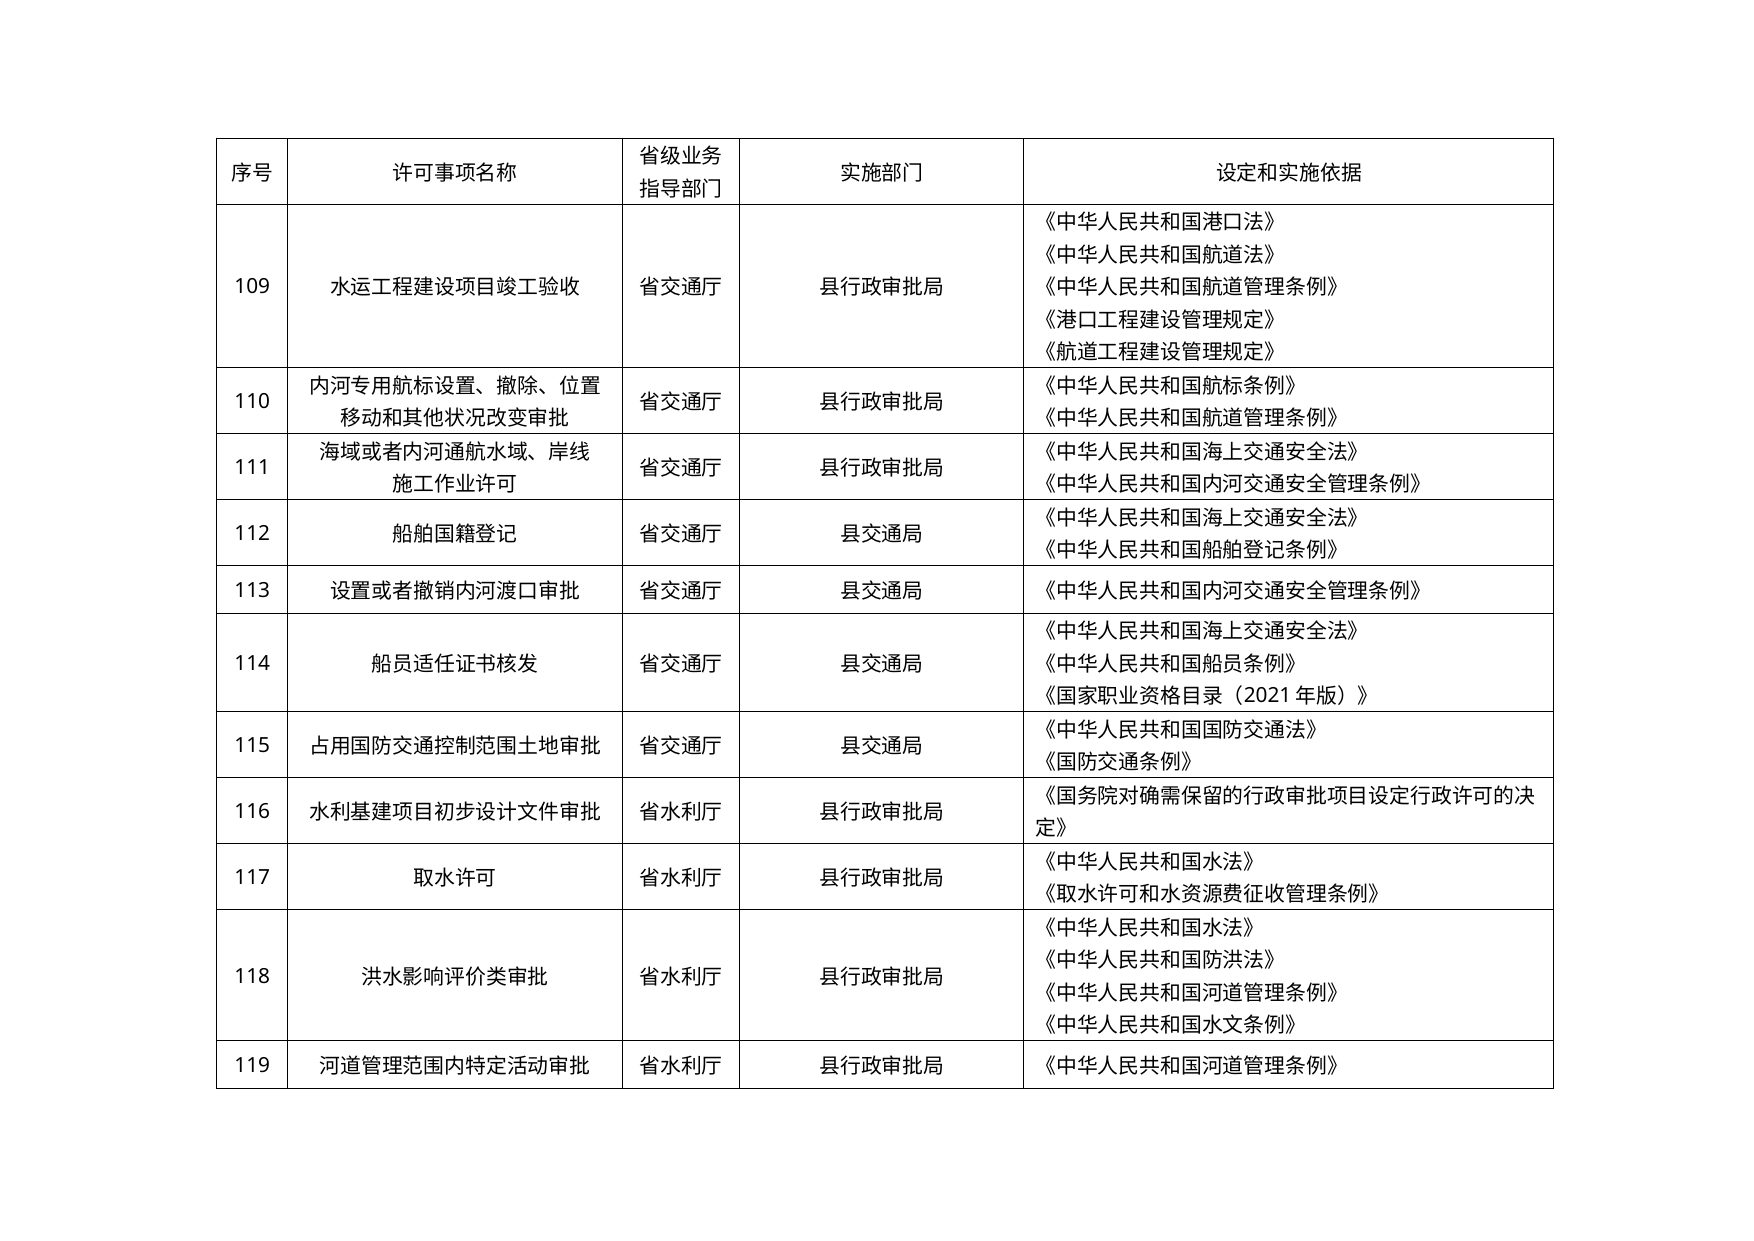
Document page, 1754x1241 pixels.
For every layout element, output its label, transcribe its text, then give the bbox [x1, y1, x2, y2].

table_cell 县行政审批局 [740, 368, 1023, 433]
table_cell 《中华人民共和国海上交通安全法》 《中华人民共和国船员条例》 《国家职业资格目录（2021年版）》 [1024, 614, 1553, 711]
table_cell 省交通厅 [623, 500, 739, 565]
table_cell 省水利厅 [623, 910, 739, 1040]
table_cell 县行政审批局 [740, 434, 1023, 499]
table_cell 县行政审批局 [740, 205, 1023, 367]
table_cell 海域或者内河通航水域、岸线 施工作业许可 [288, 434, 622, 499]
table_cell 县行政审批局 [740, 910, 1023, 1040]
table_cell 县交通局 [740, 566, 1023, 612]
table_cell 《中华人民共和国港口法》 《中华人民共和国航道法》 《中华人民共和国航道管理条例》 《港口工程建设管理规定》 《航道工程建设管理规定》 [1024, 205, 1553, 367]
table_cell 省交通厅 [623, 368, 739, 433]
table_cell 省交通厅 [623, 566, 739, 612]
table_cell 115 [217, 712, 287, 777]
table_cell 县行政审批局 [740, 844, 1023, 909]
table_cell 119 [217, 1041, 287, 1087]
table_cell 省交通厅 [623, 614, 739, 711]
table_cell 111 [217, 434, 287, 499]
table_cell 117 [217, 844, 287, 909]
table_header 实施部门 [740, 139, 1023, 203]
table_cell 占用国防交通控制范围土地审批 [288, 712, 622, 777]
table_cell 《中华人民共和国河道管理条例》 [1024, 1041, 1553, 1087]
table_cell 县行政审批局 [740, 1041, 1023, 1087]
table_cell 《国务院对确需保留的行政审批项目设定行政许可的决定》 [1024, 778, 1553, 843]
table_cell 取水许可 [288, 844, 622, 909]
table_header 设定和实施依据 [1024, 139, 1553, 203]
table_cell 县交通局 [740, 712, 1023, 777]
table_cell 县交通局 [740, 500, 1023, 565]
table_header 序号 [217, 139, 287, 203]
table_header 省级业务指导部门 [623, 139, 739, 203]
table_cell 省水利厅 [623, 844, 739, 909]
table_cell 县行政审批局 [740, 778, 1023, 843]
table_cell 110 [217, 368, 287, 433]
table_cell 省水利厅 [623, 1041, 739, 1087]
table_cell 《中华人民共和国航标条例》 《中华人民共和国航道管理条例》 [1024, 368, 1553, 433]
table_cell 洪水影响评价类审批 [288, 910, 622, 1040]
table_cell 《中华人民共和国水法》 《取水许可和水资源费征收管理条例》 [1024, 844, 1553, 909]
table_cell 《中华人民共和国内河交通安全管理条例》 [1024, 566, 1553, 612]
table_cell 省交通厅 [623, 712, 739, 777]
table_cell 省交通厅 [623, 434, 739, 499]
table_cell 113 [217, 566, 287, 612]
table_cell 116 [217, 778, 287, 843]
table_cell 118 [217, 910, 287, 1040]
table_cell 水利基建项目初步设计文件审批 [288, 778, 622, 843]
table_cell 船舶国籍登记 [288, 500, 622, 565]
table_header 许可事项名称 [288, 139, 622, 203]
table_cell 《中华人民共和国海上交通安全法》 《中华人民共和国内河交通安全管理条例》 [1024, 434, 1553, 499]
table_cell 112 [217, 500, 287, 565]
table_cell 内河专用航标设置、撤除、位置 移动和其他状况改变审批 [288, 368, 622, 433]
table_cell 县交通局 [740, 614, 1023, 711]
table_cell 设置或者撤销内河渡口审批 [288, 566, 622, 612]
table_cell 《中华人民共和国海上交通安全法》 《中华人民共和国船舶登记条例》 [1024, 500, 1553, 565]
table_cell 省交通厅 [623, 205, 739, 367]
table_cell 109 [217, 205, 287, 367]
table_cell 河道管理范围内特定活动审批 [288, 1041, 622, 1087]
table_cell 《中华人民共和国水法》 《中华人民共和国防洪法》 《中华人民共和国河道管理条例》 《中华人民共和国水文条例》 [1024, 910, 1553, 1040]
table_cell 114 [217, 614, 287, 711]
table_cell 省水利厅 [623, 778, 739, 843]
table_cell 水运工程建设项目竣工验收 [288, 205, 622, 367]
table_cell 《中华人民共和国国防交通法》 《国防交通条例》 [1024, 712, 1553, 777]
table_cell 船员适任证书核发 [288, 614, 622, 711]
